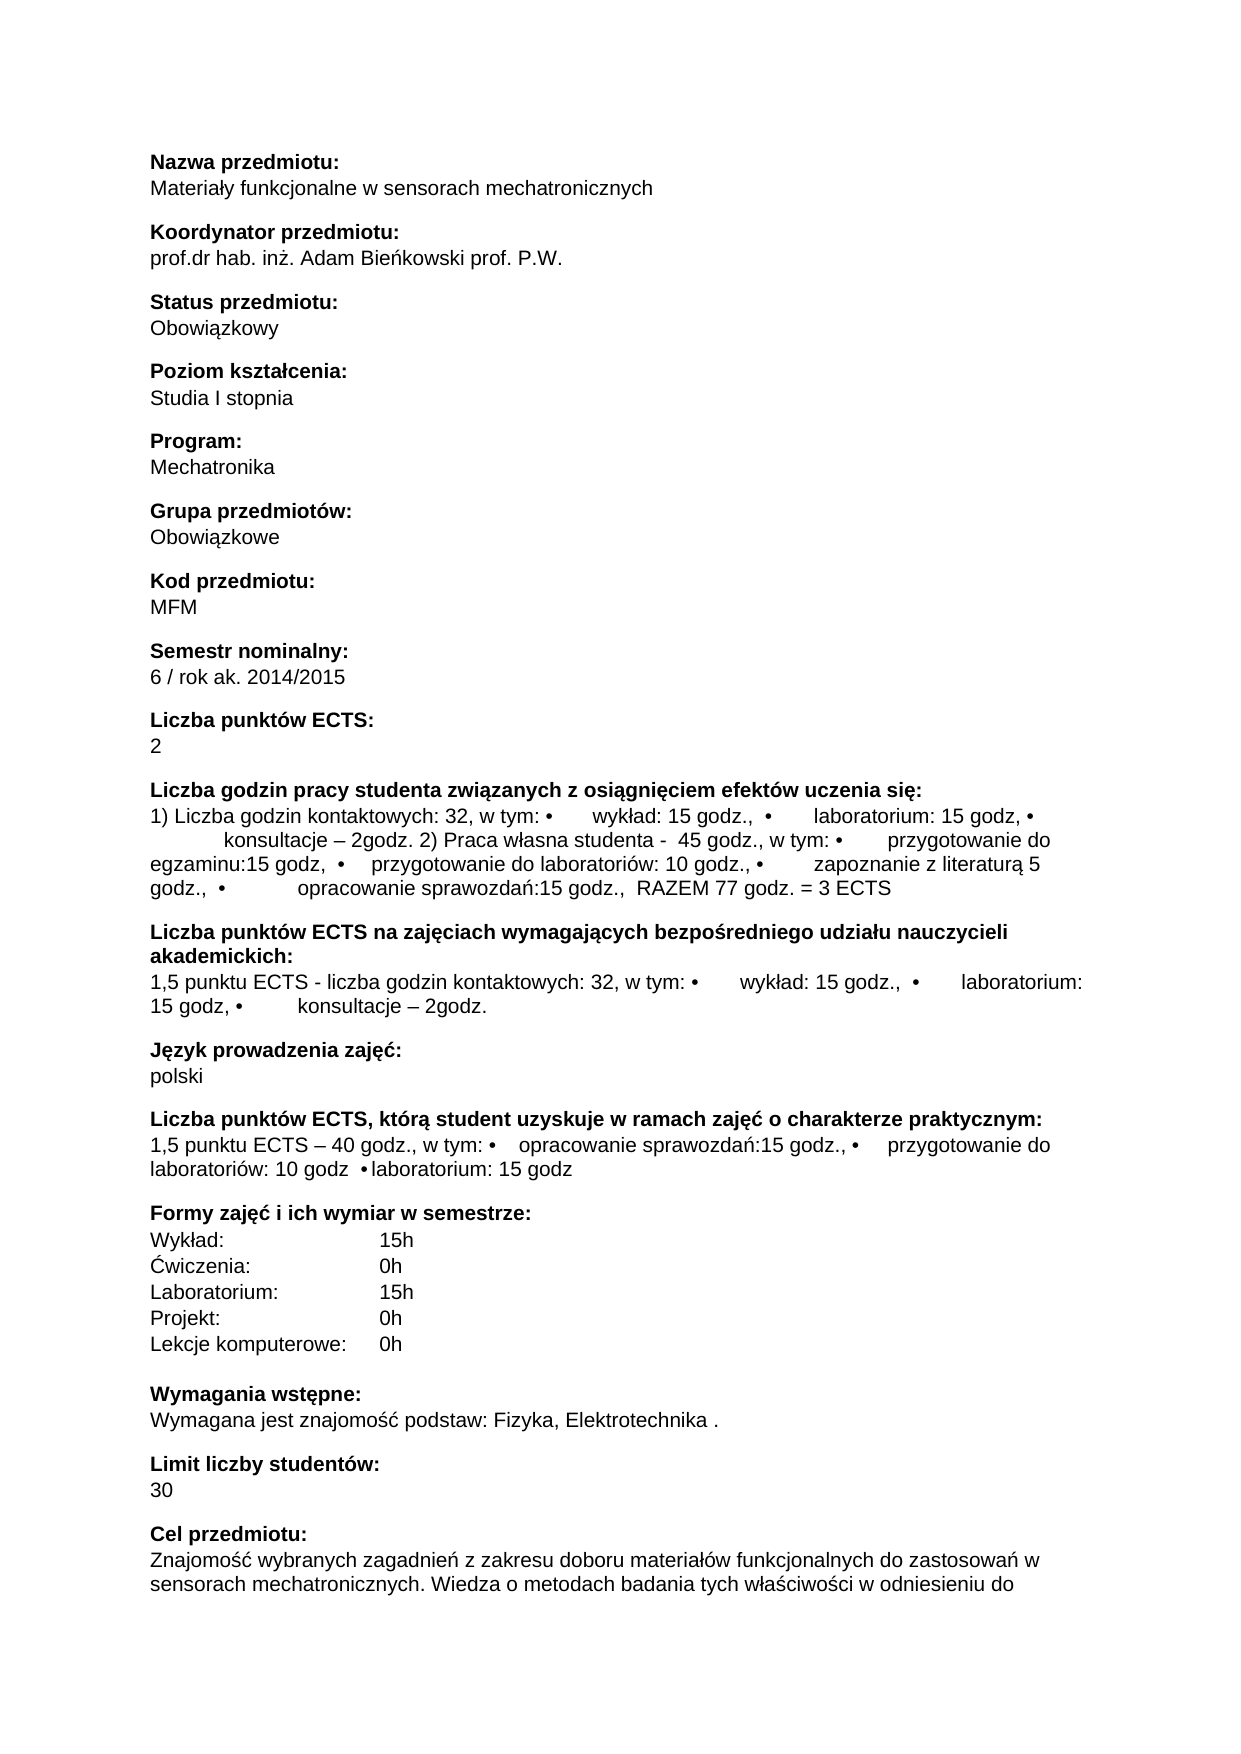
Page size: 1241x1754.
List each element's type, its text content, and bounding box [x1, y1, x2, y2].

table_cell 0h [369, 1252, 597, 1278]
text Materiały funkcjonalne w sensorach mechatronicznych [150, 176, 1090, 200]
text Koordynator przedmiotu: [150, 220, 1090, 244]
text polski [150, 1063, 1090, 1087]
text Limit liczby studentów: [150, 1452, 1090, 1476]
text prof.dr hab. inż. Adam Bieńkowski prof. P.W. [150, 246, 1090, 270]
text Mechatronika [150, 455, 1090, 479]
text Obowiązkowy [150, 316, 1090, 339]
text 1,5 punktu ECTS - liczba godzin kontaktowych: 32, w tym: • wykład: 15 godz., • laboratorium: 15 godz, • konsultacje – 2godz. [150, 970, 1090, 1018]
text Semestr nominalny: [150, 638, 1090, 662]
text Wymagana jest znajomość podstaw: Fizyka, Elektrotechnika . [150, 1408, 1090, 1432]
text Kod przedmiotu: [150, 569, 1090, 593]
text Liczba punktów ECTS, którą student uzyskuje w ramach zajęć o charakterze praktycznym: [150, 1107, 1090, 1131]
text Studia I stopnia [150, 385, 1090, 409]
table_cell Laboratorium: [140, 1280, 367, 1304]
text Obowiązkowe [150, 525, 1090, 549]
text Liczba punktów ECTS na zajęciach wymagających bezpośredniego udziału nauczycieli akademickich: [150, 920, 1090, 968]
text 30 [150, 1478, 1090, 1502]
text MFM [150, 595, 1090, 619]
table_header 15h [369, 1228, 597, 1252]
table_header Wykład: [140, 1228, 367, 1252]
table_cell Projekt: [140, 1306, 367, 1330]
text Status przedmiotu: [150, 289, 1090, 313]
text 1,5 punktu ECTS – 40 godz., w tym: • opracowanie sprawozdań:15 godz., • przygotowanie do laboratoriów: 10 godz • laboratorium: 15 godz [150, 1133, 1090, 1181]
text Cel przedmiotu: [150, 1521, 1090, 1545]
text Program: [150, 429, 1090, 453]
text Nazwa przedmiotu: [150, 150, 1090, 174]
table_cell 0h [369, 1330, 597, 1356]
text Język prowadzenia zajęć: [150, 1037, 1090, 1061]
table_cell Ćwiczenia: [140, 1254, 367, 1278]
text 1) Liczba godzin kontaktowych: 32, w tym: • wykład: 15 godz., • laboratorium: 15 godz, • konsultacje – 2godz. 2) Praca własna studenta - 45 godz., w tym: • przygotowanie do egzaminu:15 godz, • przygotowanie do laboratoriów: 10 godz., • zapoznanie z literaturą 5 godz., • opracowanie sprawozdań:15 godz., RAZEM 77 godz. = 3 ECTS [150, 804, 1090, 900]
text Liczba punktów ECTS: [150, 708, 1090, 732]
table_cell 0h [369, 1304, 597, 1330]
text Liczba godzin pracy studenta związanych z osiągnięciem efektów uczenia się: [150, 778, 1090, 802]
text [150, 1547, 1090, 1595]
text 6 / rok ak. 2014/2015 [150, 664, 1090, 688]
text Poziom kształcenia: [150, 359, 1090, 383]
table_cell 15h [369, 1278, 597, 1304]
text 2 [150, 734, 1090, 758]
table_cell Lekcje komputerowe: [140, 1332, 367, 1356]
text Wymagania wstępne: [150, 1382, 1090, 1406]
text Formy zajęć i ich wymiar w semestrze: [150, 1201, 1090, 1225]
text Grupa przedmiotów: [150, 499, 1090, 523]
